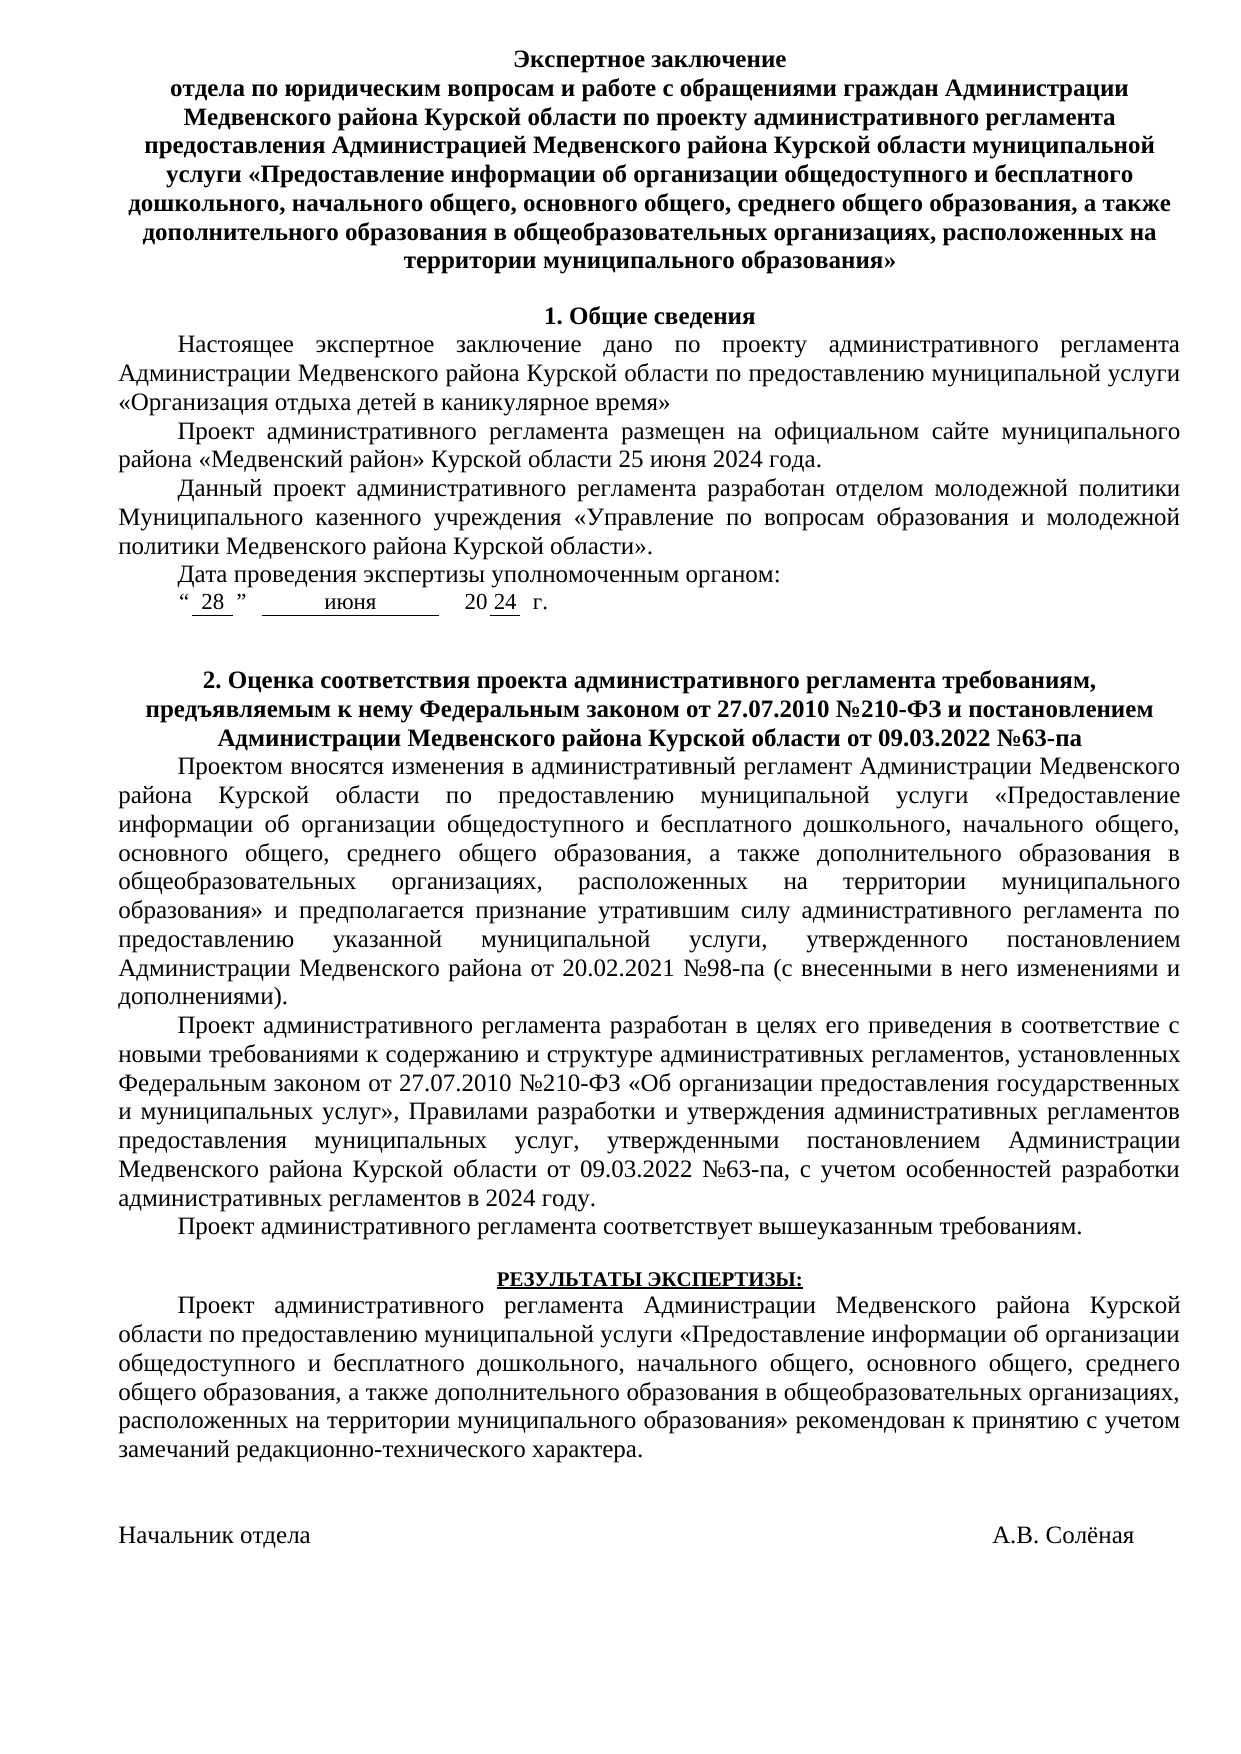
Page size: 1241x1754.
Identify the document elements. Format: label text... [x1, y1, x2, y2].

text 1. Общие сведения [118, 301, 1181, 329]
text Дата проведения экспертизы уполномоченным органом: [118, 559, 1181, 588]
text Настоящее экспертное заключение дано по проекту административного регламента Администрации Медвенского района Курской области по предоставлению муниципальной услуги «Организация отдыха детей в каникулярное время» [118, 329, 1181, 416]
text Экспертное заключение [118, 44, 1181, 73]
text 2. Оценка соответствия проекта административного регламента требованиям, предъявляемым к нему Федеральным законом от 27.07.2010 №210-ФЗ и постановлением Администрации Медвенского района Курской области от 09.03.2022 №63-па [118, 665, 1181, 751]
table_header 24 [490, 588, 520, 614]
table_header “ [174, 588, 192, 614]
table_header июня [262, 588, 439, 614]
text Начальник отдела А.В. Солёная [118, 1521, 1181, 1549]
table_header ” [233, 588, 262, 614]
text Проект административного регламента Администрации Медвенского района Курской области по предоставлению муниципальной услуги «Предоставление информации об организации общедоступного и бесплатного дошкольного, начального общего, основного общего, среднего общего образования, а также дополнительного образования в общеобразовательных организациях, расположенных на территории муниципального образования» рекомендован к принятию с учетом замечаний редакционно-технического характера. [118, 1291, 1181, 1463]
text Проектом вносятся изменения в административный регламент Администрации Медвенского района Курской области по предоставлению муниципальной услуги «Предоставление информации об организации общедоступного и бесплатного дошкольного, начального общего, основного общего, среднего общего образования, а также дополнительного образования в общеобразовательных организациях, расположенных на территории муниципального образования» и предполагается признание утратившим силу административного регламента по предоставлению указанной муниципальной услуги, утвержденного постановлением Администрации Медвенского района от 20.02.2021 №98-па (с внесенными в него изменениями и дополнениями). [118, 751, 1181, 1010]
text Проект административного регламента соответствует вышеуказанным требованиям. [118, 1211, 1181, 1240]
text Проект административного регламента размещен на официальном сайте муниципального района «Медвенский район» Курской области 25 июня 2024 года. [118, 416, 1181, 473]
text РЕЗУЛЬТАТЫ ЭКСПЕРТИЗЫ: [118, 1267, 1181, 1291]
table_header 20 [439, 588, 490, 614]
text Проект административного регламента разработан в целях его приведения в соответствие с новыми требованиями к содержанию и структуре административных регламентов, установленных Федеральным законом от 27.07.2010 №210-ФЗ «Об организации предоставления государственных и муниципальных услуг», Правилами разработки и утверждения административных регламентов предоставления муниципальных услуг, утвержденными постановлением Администрации Медвенского района Курской области от 09.03.2022 №63-па, с учетом особенностей разработки административных регламентов в 2024 году. [118, 1010, 1181, 1211]
text отдела по юридическим вопросам и работе с обращениями граждан Администрации Медвенского района Курской области по проекту административного регламента предоставления Администрацией Медвенского района Курской области муниципальной услуги «Предоставление информации об организации общедоступного и бесплатного дошкольного, начального общего, основного общего, среднего общего образования, а также дополнительного образования в общеобразовательных организациях, расположенных на территории муниципального образования» [118, 73, 1181, 274]
table_header г. [520, 588, 561, 614]
table_header 28 [192, 588, 233, 614]
text Данный проект административного регламента разработан отделом молодежной политики Муниципального казенного учреждения «Управление по вопросам образования и молодежной политики Медвенского района Курской области». [118, 473, 1181, 559]
